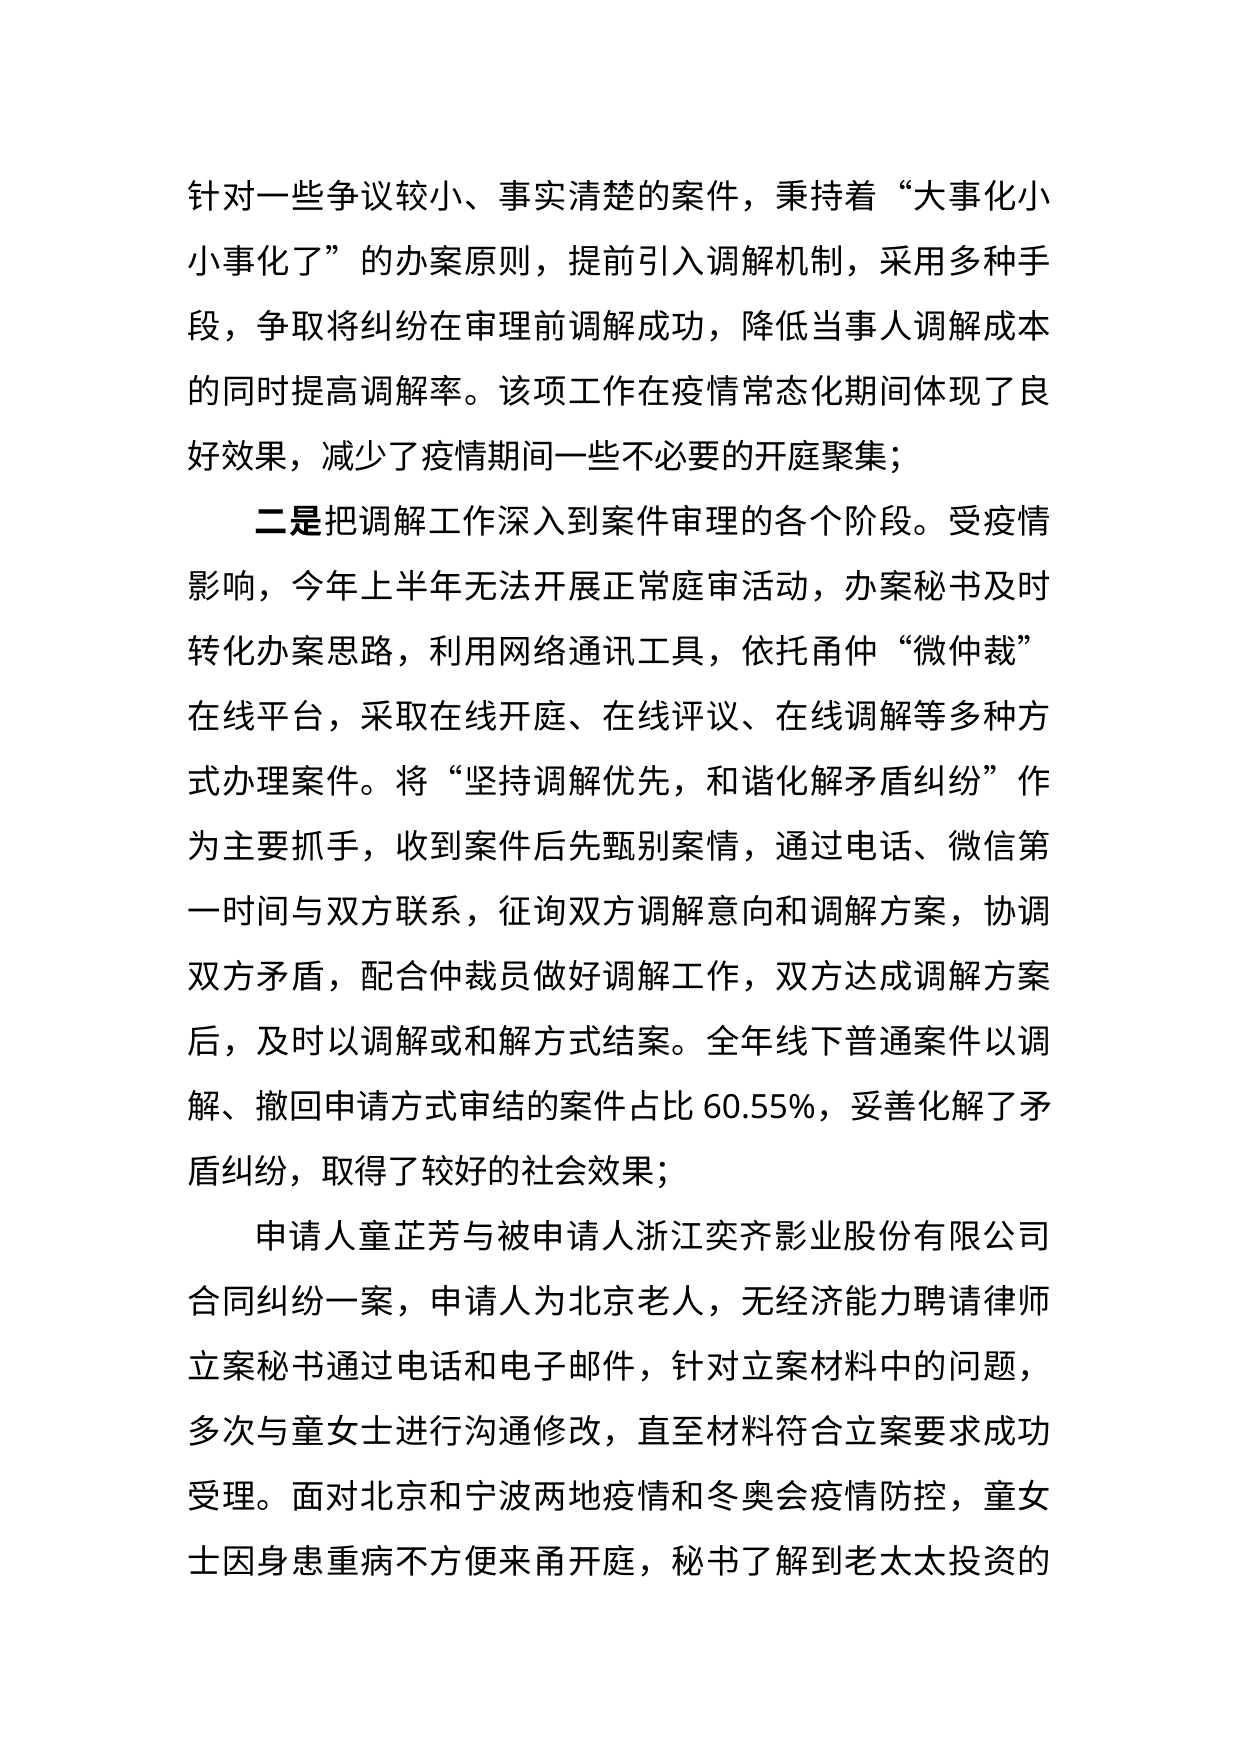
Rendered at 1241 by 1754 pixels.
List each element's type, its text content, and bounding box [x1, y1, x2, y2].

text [187, 1202, 1053, 1592]
text 二是把调解工作深入到案件审理的各个阶段。受疫情影响，今年上半年无法开展正常庭审活动，办案秘书及时转化办案思路，利用网络通讯工具，依托甬仲“微仲裁”在线平台，采取在线开庭、在线评议、在线调解等多种方式办理案件。将“坚持调解优先，和谐化解矛盾纠纷”作为主要抓手，收到案件后先甄别案情，通过电话、微信第一时间与双方联系，征询双方调解意向和调解方案，协调双方矛盾，配合仲裁员做好调解工作，双方达成调解方案后，及时以调解或和解方式结案。全年线下普通案件以调解、撤回申请方式审结的案件占比60.55%，妥善化解了矛盾纠纷，取得了较好的社会效果； [187, 487, 1053, 1202]
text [187, 162, 1053, 487]
